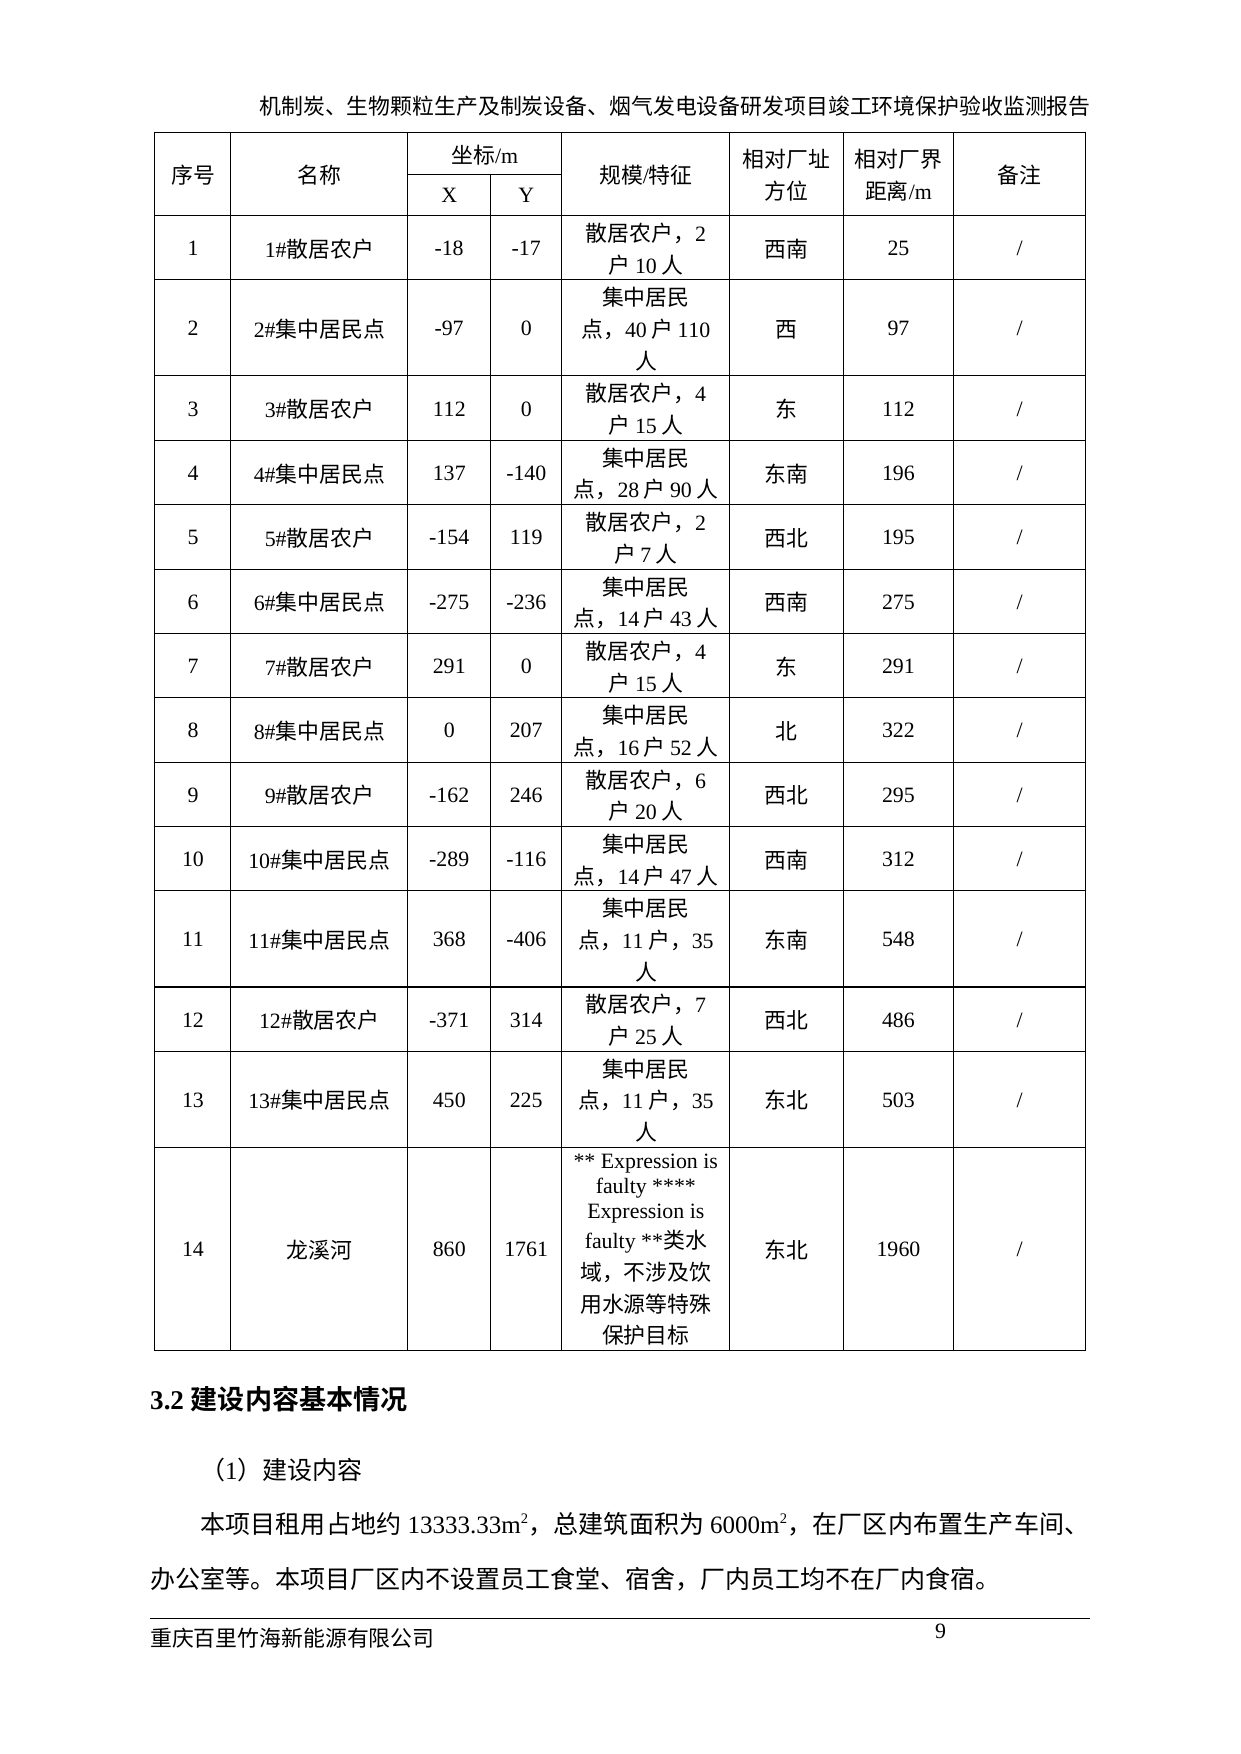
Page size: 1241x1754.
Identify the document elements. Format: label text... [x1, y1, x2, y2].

table_cell 291 [408, 634, 490, 697]
table_cell 195 [844, 505, 953, 568]
table_cell 1#散居农户 [231, 216, 407, 279]
table_cell 275 [844, 570, 953, 633]
table_cell 1 [155, 216, 230, 279]
table_cell 0 [491, 634, 561, 697]
table_cell 5#散居农户 [231, 505, 407, 568]
table_cell -18 [408, 216, 490, 279]
table_cell -371 [408, 988, 490, 1051]
table_cell 503 [844, 1052, 953, 1147]
table_cell 1761 [491, 1148, 561, 1350]
table_cell X [408, 175, 490, 215]
table_header 名称 [231, 133, 407, 215]
table_cell -289 [408, 827, 490, 890]
table_cell / [954, 570, 1085, 633]
table_cell 东 [730, 634, 843, 697]
table_cell 295 [844, 763, 953, 826]
table_cell -406 [491, 891, 561, 986]
table_cell 14 [155, 1148, 230, 1350]
table_cell / [954, 763, 1085, 826]
table_cell / [954, 441, 1085, 504]
table_cell 6 [155, 570, 230, 633]
table_cell 9 [155, 763, 230, 826]
table_cell 西南 [730, 570, 843, 633]
table_cell 西北 [730, 763, 843, 826]
table_cell 龙溪河 [231, 1148, 407, 1350]
table_cell 13#集中居民点 [231, 1052, 407, 1147]
table_cell 北 [730, 698, 843, 762]
table_cell 450 [408, 1052, 490, 1147]
table_cell / [954, 1052, 1085, 1147]
subtitle 3.2 建设内容基本情况 [150, 1364, 1090, 1431]
table_cell / [954, 988, 1085, 1051]
table_cell 7#散居农户 [231, 634, 407, 697]
table_cell 1960 [844, 1148, 953, 1350]
table_cell 13 [155, 1052, 230, 1147]
table_cell 486 [844, 988, 953, 1051]
table_cell 东 [730, 376, 843, 440]
table_cell 2#集中居民点 [231, 280, 407, 375]
table_cell 196 [844, 441, 953, 504]
table_cell 368 [408, 891, 490, 986]
table_cell 东北 [730, 1148, 843, 1350]
table_cell 东南 [730, 891, 843, 986]
table_cell / [954, 216, 1085, 279]
table_cell 860 [408, 1148, 490, 1350]
table_cell / [954, 698, 1085, 762]
table_cell 9#散居农户 [231, 763, 407, 826]
table_cell 25 [844, 216, 953, 279]
table_cell 0 [491, 280, 561, 375]
table_cell 314 [491, 988, 561, 1051]
table_cell 137 [408, 441, 490, 504]
table_cell 119 [491, 505, 561, 568]
table_cell 11 [155, 891, 230, 986]
table_cell 12#散居农户 [231, 988, 407, 1051]
table_cell 312 [844, 827, 953, 890]
table_cell 12 [155, 988, 230, 1051]
table_cell / [954, 827, 1085, 890]
table_header 坐标/m [408, 133, 561, 174]
table_cell -116 [491, 827, 561, 890]
table_cell 集中居民点，16户52人 [562, 698, 729, 762]
table_cell 散居农户，6户20人 [562, 763, 729, 826]
table_cell 散居农户，4户15人 [562, 376, 729, 440]
table_cell / [954, 280, 1085, 375]
table_cell 10 [155, 827, 230, 890]
table_cell 散居农户，4户15人 [562, 634, 729, 697]
table_cell 散居农户，2户10人 [562, 216, 729, 279]
table_cell / [954, 1148, 1085, 1350]
table_cell 2 [155, 280, 230, 375]
table_cell 西北 [730, 505, 843, 568]
table_cell 548 [844, 891, 953, 986]
table_cell 207 [491, 698, 561, 762]
table_cell 291 [844, 634, 953, 697]
table_cell 集中居民点，14户43人 [562, 570, 729, 633]
text 本项目租用占地约13333.33m2，总建筑面积为6000m2，在厂区内布置生产车间、办公室等。本项目厂区内不设置员工食堂、宿舍，厂内员工均不在厂内食宿。 [150, 1505, 1090, 1595]
table_cell Y [491, 175, 561, 215]
table_cell -140 [491, 441, 561, 504]
table_cell 集中居民点，28户90人 [562, 441, 729, 504]
table_cell 246 [491, 763, 561, 826]
table_cell / [954, 634, 1085, 697]
table_cell -162 [408, 763, 490, 826]
table_cell 112 [408, 376, 490, 440]
table_cell / [954, 505, 1085, 568]
table_cell 3#散居农户 [231, 376, 407, 440]
table_cell -97 [408, 280, 490, 375]
table_header 序号 [155, 133, 230, 215]
table_cell 112 [844, 376, 953, 440]
table_cell -17 [491, 216, 561, 279]
table_cell 4 [155, 441, 230, 504]
table_cell / [954, 891, 1085, 986]
text （1）建设内容 [150, 1450, 1090, 1487]
table_cell 3 [155, 376, 230, 440]
table_header 相对厂址方位 [730, 133, 843, 215]
table_cell 西北 [730, 988, 843, 1051]
table_header 相对厂界距离/m [844, 133, 953, 215]
table_cell 集中居民点，40户110人 [562, 280, 729, 375]
table_cell 西 [730, 280, 843, 375]
table_cell 东北 [730, 1052, 843, 1147]
table_cell 7 [155, 634, 230, 697]
table_cell 散居农户，2户7人 [562, 505, 729, 568]
table_cell 集中居民点，11户，35人 [562, 891, 729, 986]
table_cell III类水域，不涉及饮用水源等特殊保护目标 [562, 1148, 729, 1350]
table_cell 0 [491, 376, 561, 440]
table_cell -236 [491, 570, 561, 633]
table_header 规模/特征 [562, 133, 729, 215]
table_header 备注 [954, 133, 1085, 215]
table_cell 集中居民点，14户47人 [562, 827, 729, 890]
table_cell -154 [408, 505, 490, 568]
table_cell 8 [155, 698, 230, 762]
table_cell 4#集中居民点 [231, 441, 407, 504]
table_cell -275 [408, 570, 490, 633]
table_cell 西南 [730, 216, 843, 279]
table_cell 11#集中居民点 [231, 891, 407, 986]
table_cell / [954, 376, 1085, 440]
table_cell 10#集中居民点 [231, 827, 407, 890]
table_cell 322 [844, 698, 953, 762]
table_cell 东南 [730, 441, 843, 504]
table_cell 225 [491, 1052, 561, 1147]
table_cell 5 [155, 505, 230, 568]
table_cell 97 [844, 280, 953, 375]
table_cell 6#集中居民点 [231, 570, 407, 633]
table_cell 西南 [730, 827, 843, 890]
table_cell 0 [408, 698, 490, 762]
table_cell 8#集中居民点 [231, 698, 407, 762]
table_cell 散居农户，7户25人 [562, 988, 729, 1051]
table_cell 集中居民点，11户，35人 [562, 1052, 729, 1147]
